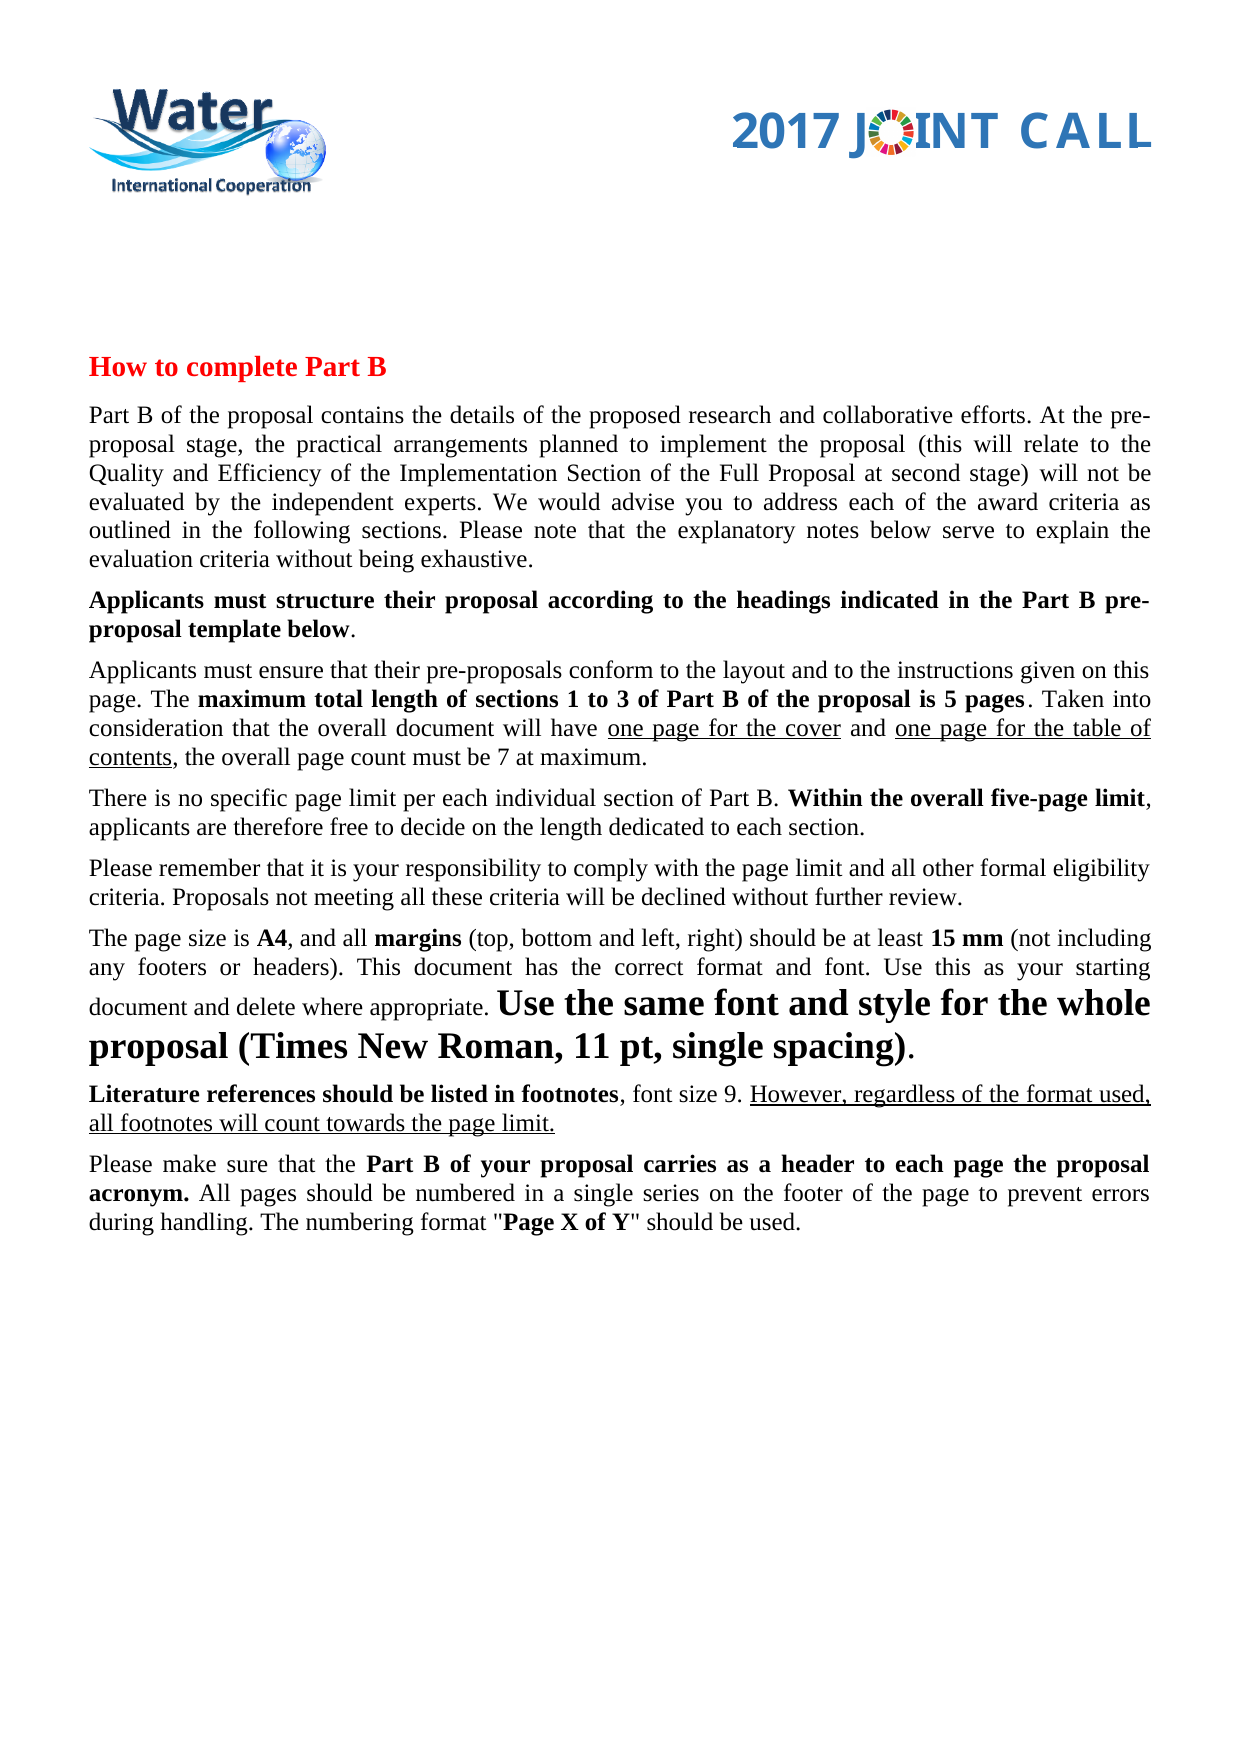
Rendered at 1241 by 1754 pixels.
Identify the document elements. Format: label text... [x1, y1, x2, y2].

text There is no specific page limit per each individual section of Part B. Within the overall five-page limit, applicants are therefore free to decide on the length dedicated to each section. [89, 783, 1152, 840]
picture [88, 73, 335, 211]
text The page size is A4, and all margins (top, bottom and left, right) should be at least 15 mm (not including any footers or headers). This document has the correct format and font. Use this as your starting document and delete where appropriate. Use the same font and style for the whole proposal (Times New Roman, 11 pt, single spacing). [89, 923, 1152, 1067]
text Please make sure that the Part B of your proposal carries as a header to each page the proposal acronym. All pages should be numbered in a single series on the footer of the page to prevent errors during handling. The numbering format "Page X of Y" should be used. [89, 1149, 1152, 1235]
text Literature references should be listed in footnotes, font size 9. However, regardless of the format used, all footnotes will count towards the page limit. [89, 1079, 1152, 1137]
text Please remember that it is your responsibility to comply with the page limit and all other formal eligibility criteria. Proposals not meeting all these criteria will be declined without further review. [89, 853, 1152, 910]
subtitle How to complete Part B [89, 349, 1152, 383]
text Part B of the proposal contains the details of the proposed research and collaborative efforts. At the pre-proposal stage, the practical arrangements planned to implement the proposal (this will relate to the Quality and Efficiency of the Implementation Section of the Full Proposal at second stage) will not be evaluated by the independent experts. We would advise you to address each of the award criteria as outlined in the following sections. Please note that the explanatory notes below serve to explain the evaluation criteria without being exhaustive. [89, 400, 1152, 573]
text Applicants must structure their proposal according to the headings indicated in the Part B pre-proposal template below. [89, 585, 1152, 643]
text Applicants must ensure that their pre-proposals conform to the layout and to the instructions given on this page. The maximum total length of sections 1 to 3 of Part B of the proposal is 5 pages. Taken into consideration that the overall document will have one page for the cover and one page for the table of contents, the overall page count must be 7 at maximum. [89, 655, 1152, 770]
